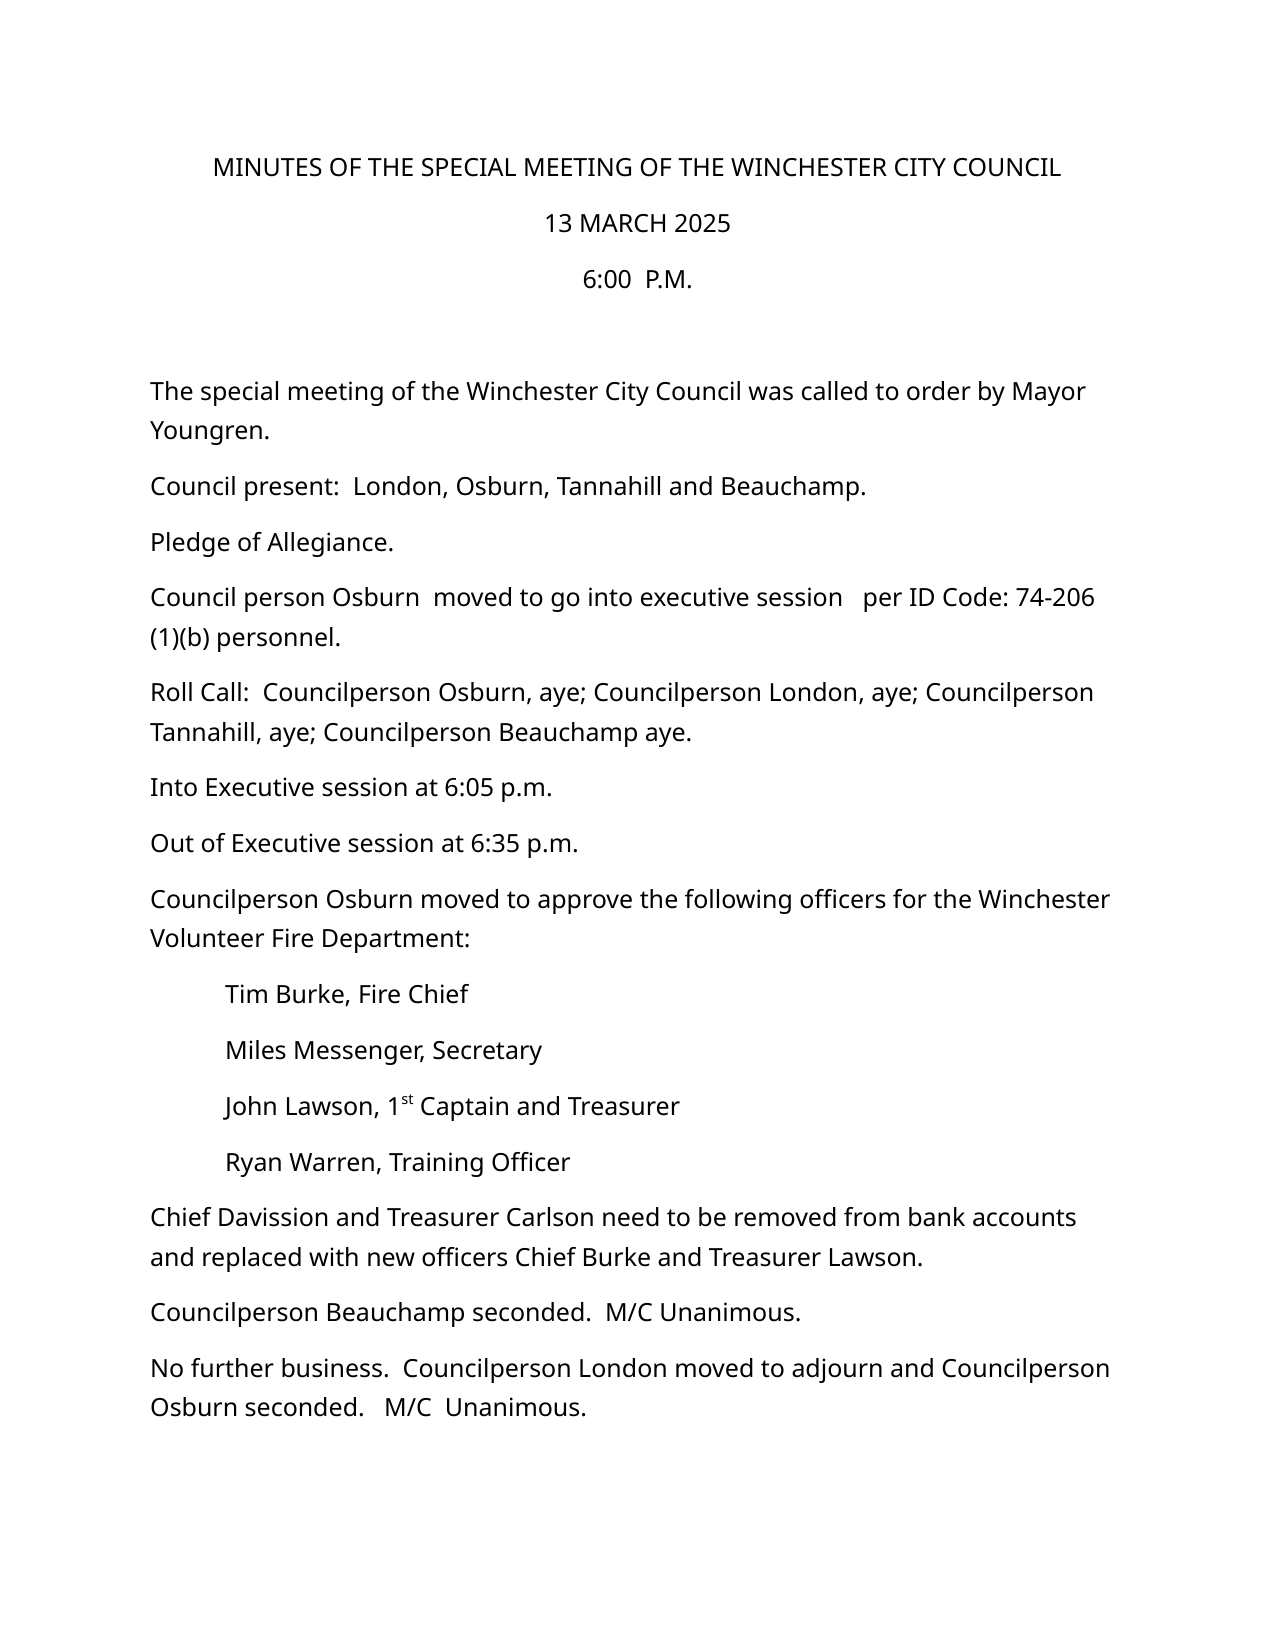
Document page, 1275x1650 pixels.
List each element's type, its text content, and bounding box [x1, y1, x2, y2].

text 6:00 P.M. [150, 262, 1125, 296]
text Out of Executive session at 6:35 p.m. [150, 826, 1125, 860]
text Miles Messenger, Secretary [150, 1032, 1125, 1067]
text Council person Osburn moved to go into executive session per ID Code: 74-206 (1)(b) personnel. [150, 580, 1125, 653]
text MINUTES OF THE SPECIAL MEETING OF THE WINCHESTER CITY COUNCIL [150, 150, 1125, 184]
text The special meeting of the Winchester City Council was called to order by Mayor Youngren. [150, 373, 1125, 447]
text Councilperson Osburn moved to approve the following officers for the Winchester Volunteer Fire Department: [150, 882, 1125, 955]
text Chief Davission and Treasurer Carlson need to be removed from bank accounts and replaced with new officers Chief Burke and Treasurer Lawson. [150, 1200, 1125, 1273]
text John Lawson, 1st Captain and Treasurer [150, 1088, 1125, 1122]
text Pledge of Allegiance. [150, 524, 1125, 558]
text Tim Burke, Fire Chief [150, 977, 1125, 1011]
text Councilperson Beauchamp seconded. M/C Unanimous. [150, 1295, 1125, 1329]
text No further business. Councilperson London moved to adjourn and Councilperson Osburn seconded. M/C Unanimous. [150, 1351, 1125, 1424]
text Ryan Warren, Training Officer [150, 1144, 1125, 1178]
text Council present: London, Osburn, Tannahill and Beauchamp. [150, 468, 1125, 502]
text Roll Call: Councilperson Osburn, aye; Councilperson London, aye; Councilperson Tannahill, aye; Councilperson Beauchamp aye. [150, 675, 1125, 748]
text Into Executive session at 6:05 p.m. [150, 770, 1125, 804]
text 13 MARCH 2025 [150, 206, 1125, 240]
